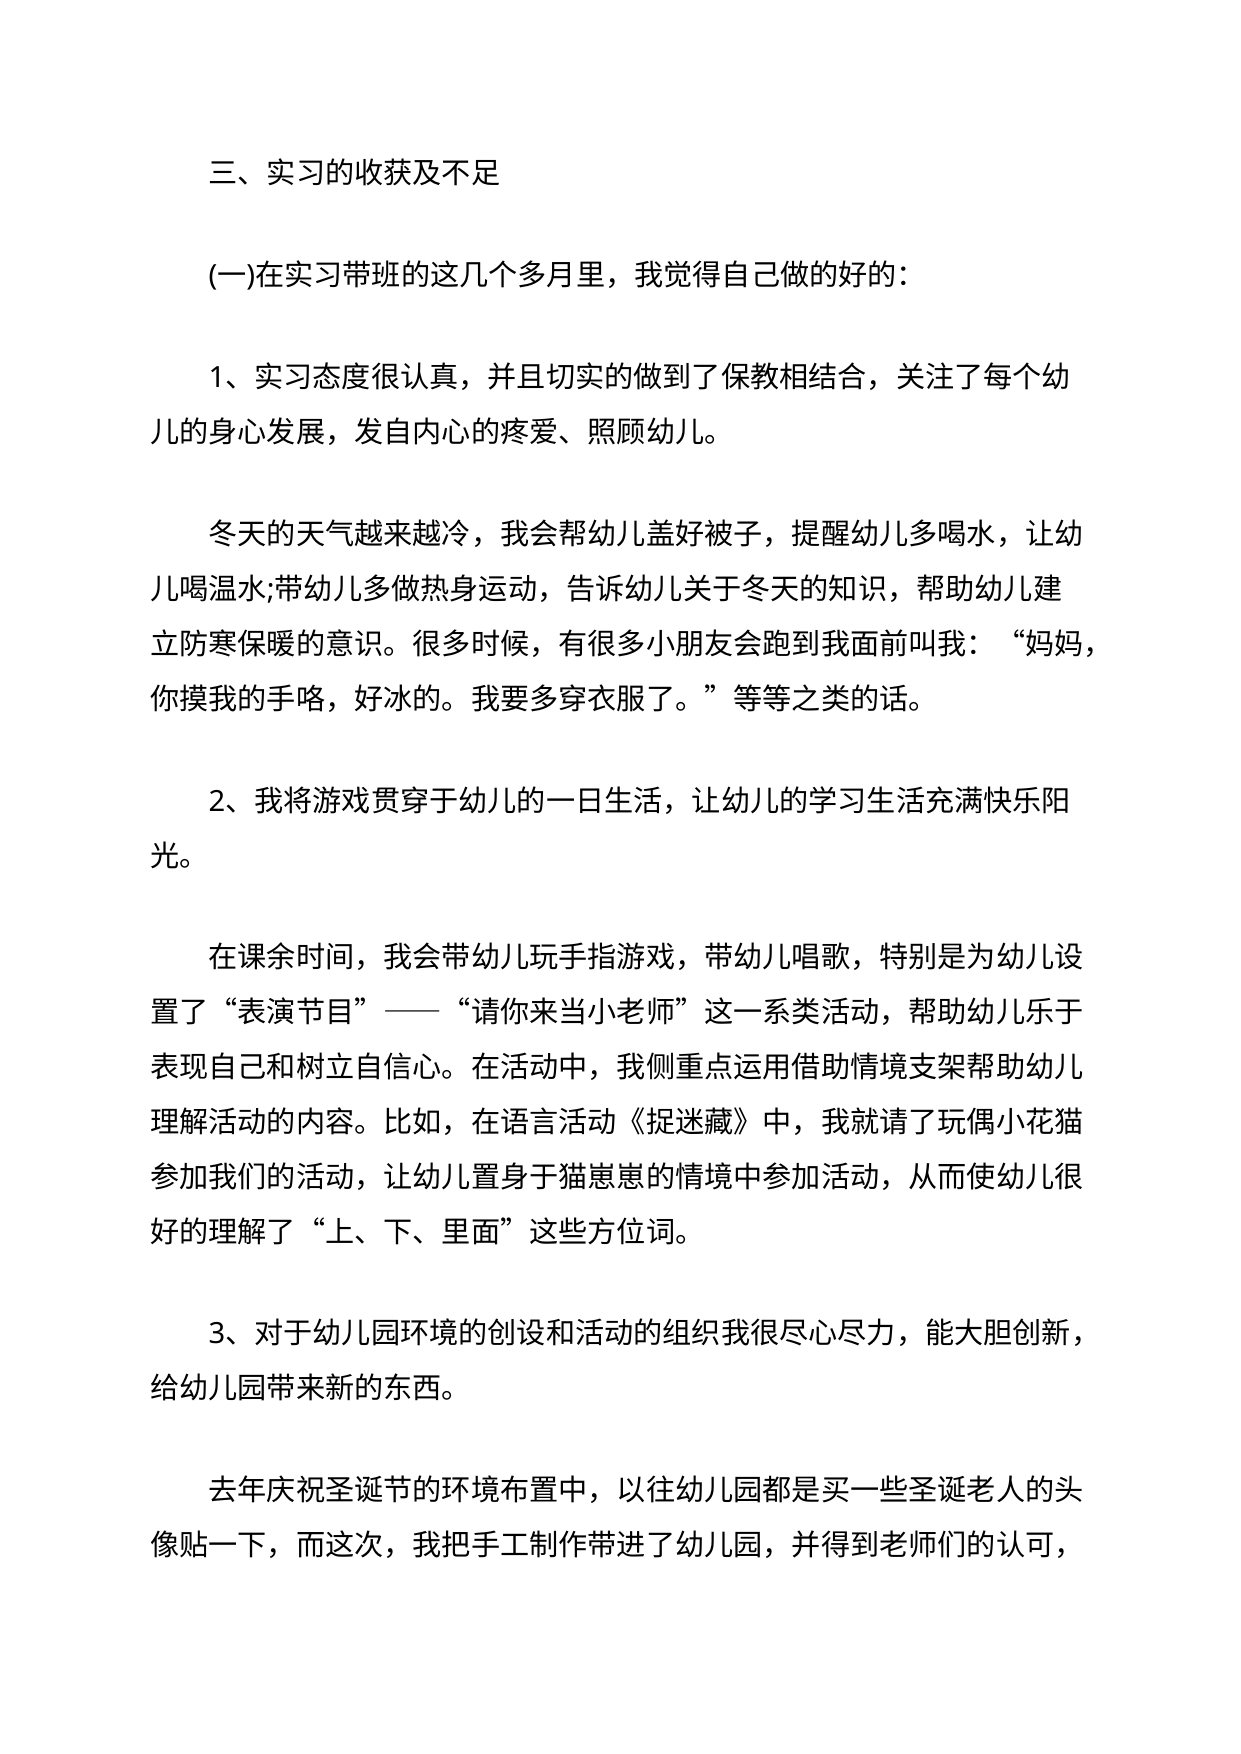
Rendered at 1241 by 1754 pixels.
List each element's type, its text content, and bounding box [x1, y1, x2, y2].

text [150, 1467, 1090, 1564]
text (一)在实习带班的这几个多月里，我觉得自己做的好的： [150, 252, 1090, 294]
text 在课余时间，我会带幼儿玩手指游戏，带幼儿唱歌，特别是为幼儿设置了“表演节目”——“请你来当小老师”这一系类活动，帮助幼儿乐于表现自己和树立自信心。在活动中，我侧重点运用借助情境支架帮助幼儿理解活动的内容。比如，在语言活动《捉迷藏》中，我就请了玩偶小花猫参加我们的活动，让幼儿置身于猫崽崽的情境中参加活动，从而使幼儿很好的理解了“上、下、里面”这些方位词。 [150, 934, 1090, 1251]
text 1、实习态度很认真，并且切实的做到了保教相结合，关注了每个幼儿的身心发展，发自内心的疼爱、照顾幼儿。 [150, 354, 1090, 451]
text 冬天的天气越来越冷，我会帮幼儿盖好被子，提醒幼儿多喝水，让幼儿喝温水;带幼儿多做热身运动，告诉幼儿关于冬天的知识，帮助幼儿建立防寒保暖的意识。很多时候，有很多小朋友会跑到我面前叫我：“妈妈，你摸我的手咯，好冰的。我要多穿衣服了。”等等之类的话。 [150, 511, 1090, 718]
text 三、实习的收获及不足 [150, 150, 1090, 192]
text 2、我将游戏贯穿于幼儿的一日生活，让幼儿的学习生活充满快乐阳光。 [150, 777, 1090, 874]
text 3、对于幼儿园环境的创设和活动的组织我很尽心尽力，能大胆创新，给幼儿园带来新的东西。 [150, 1310, 1090, 1407]
